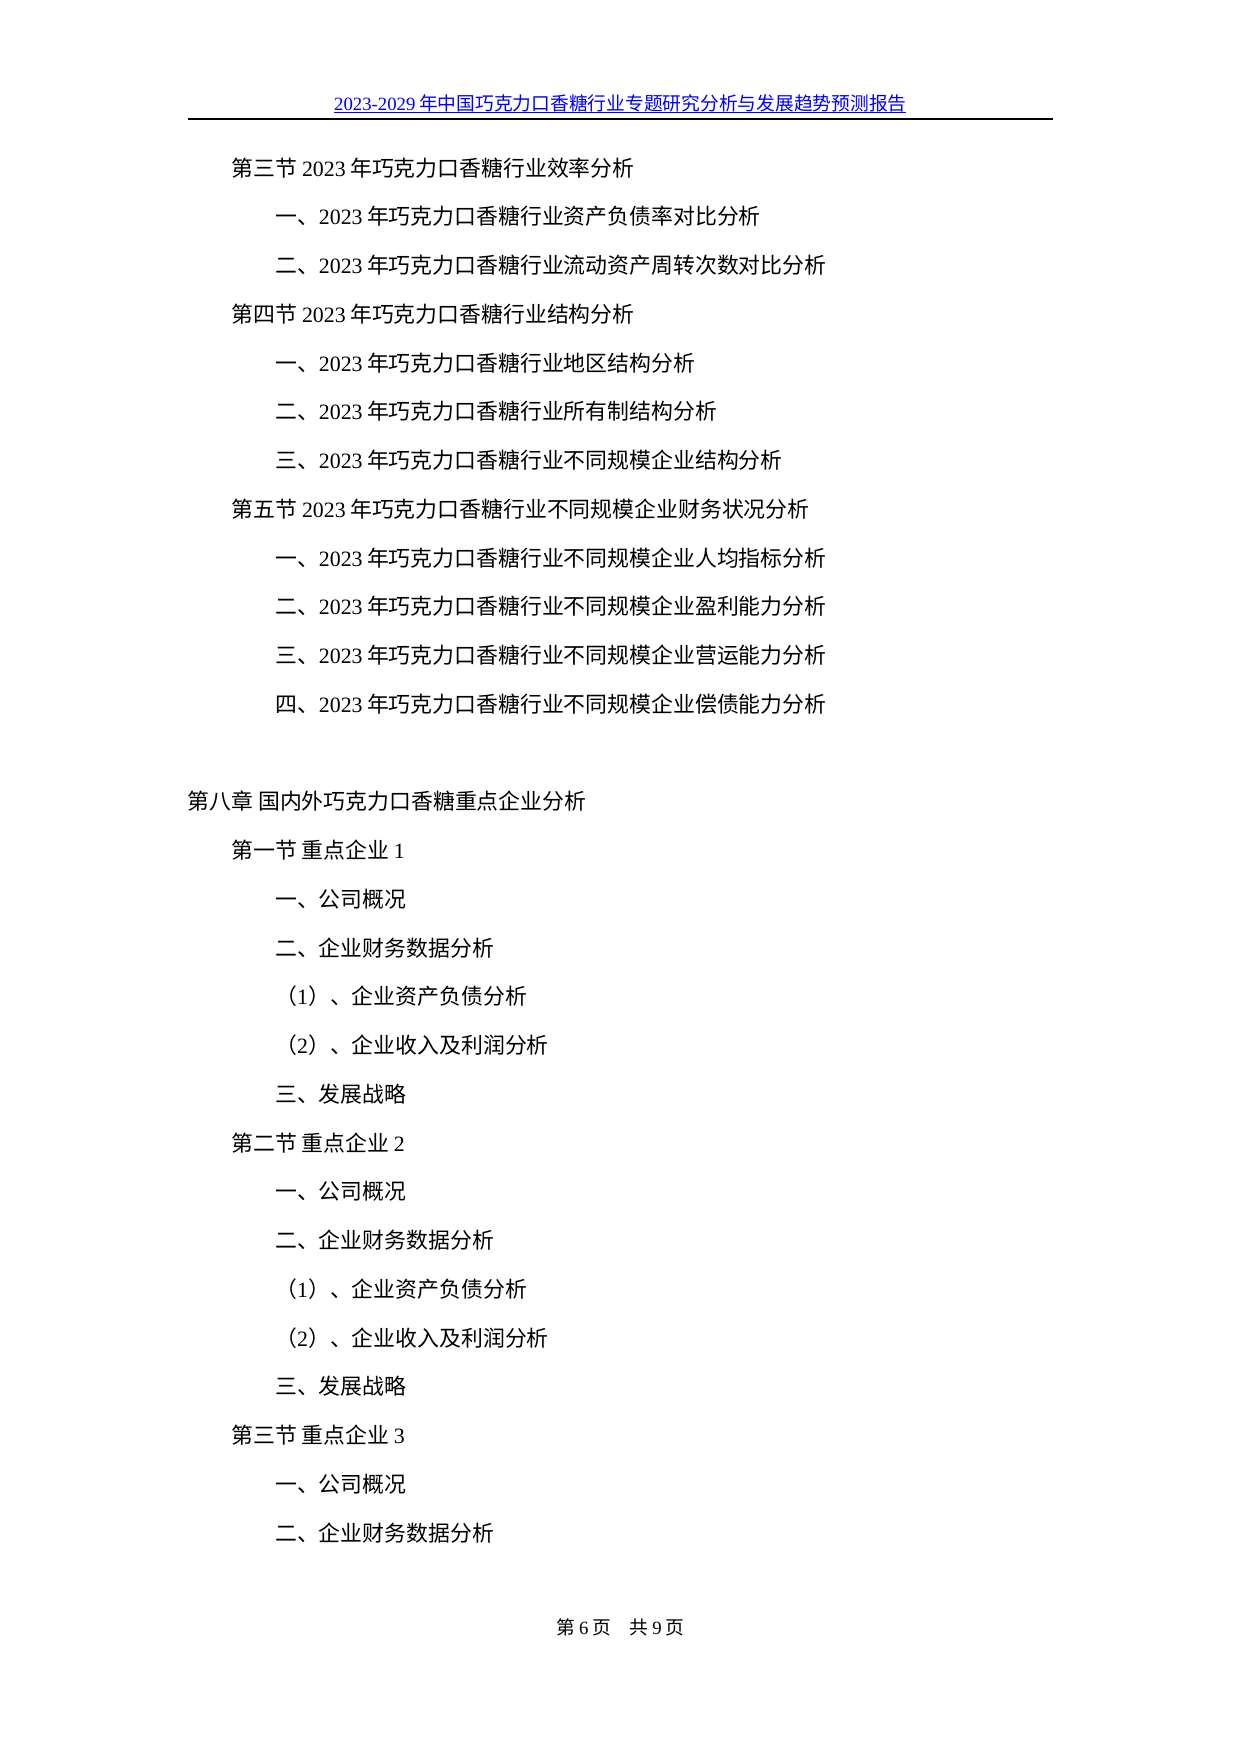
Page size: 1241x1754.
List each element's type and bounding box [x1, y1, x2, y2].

text [187, 150, 1053, 1548]
